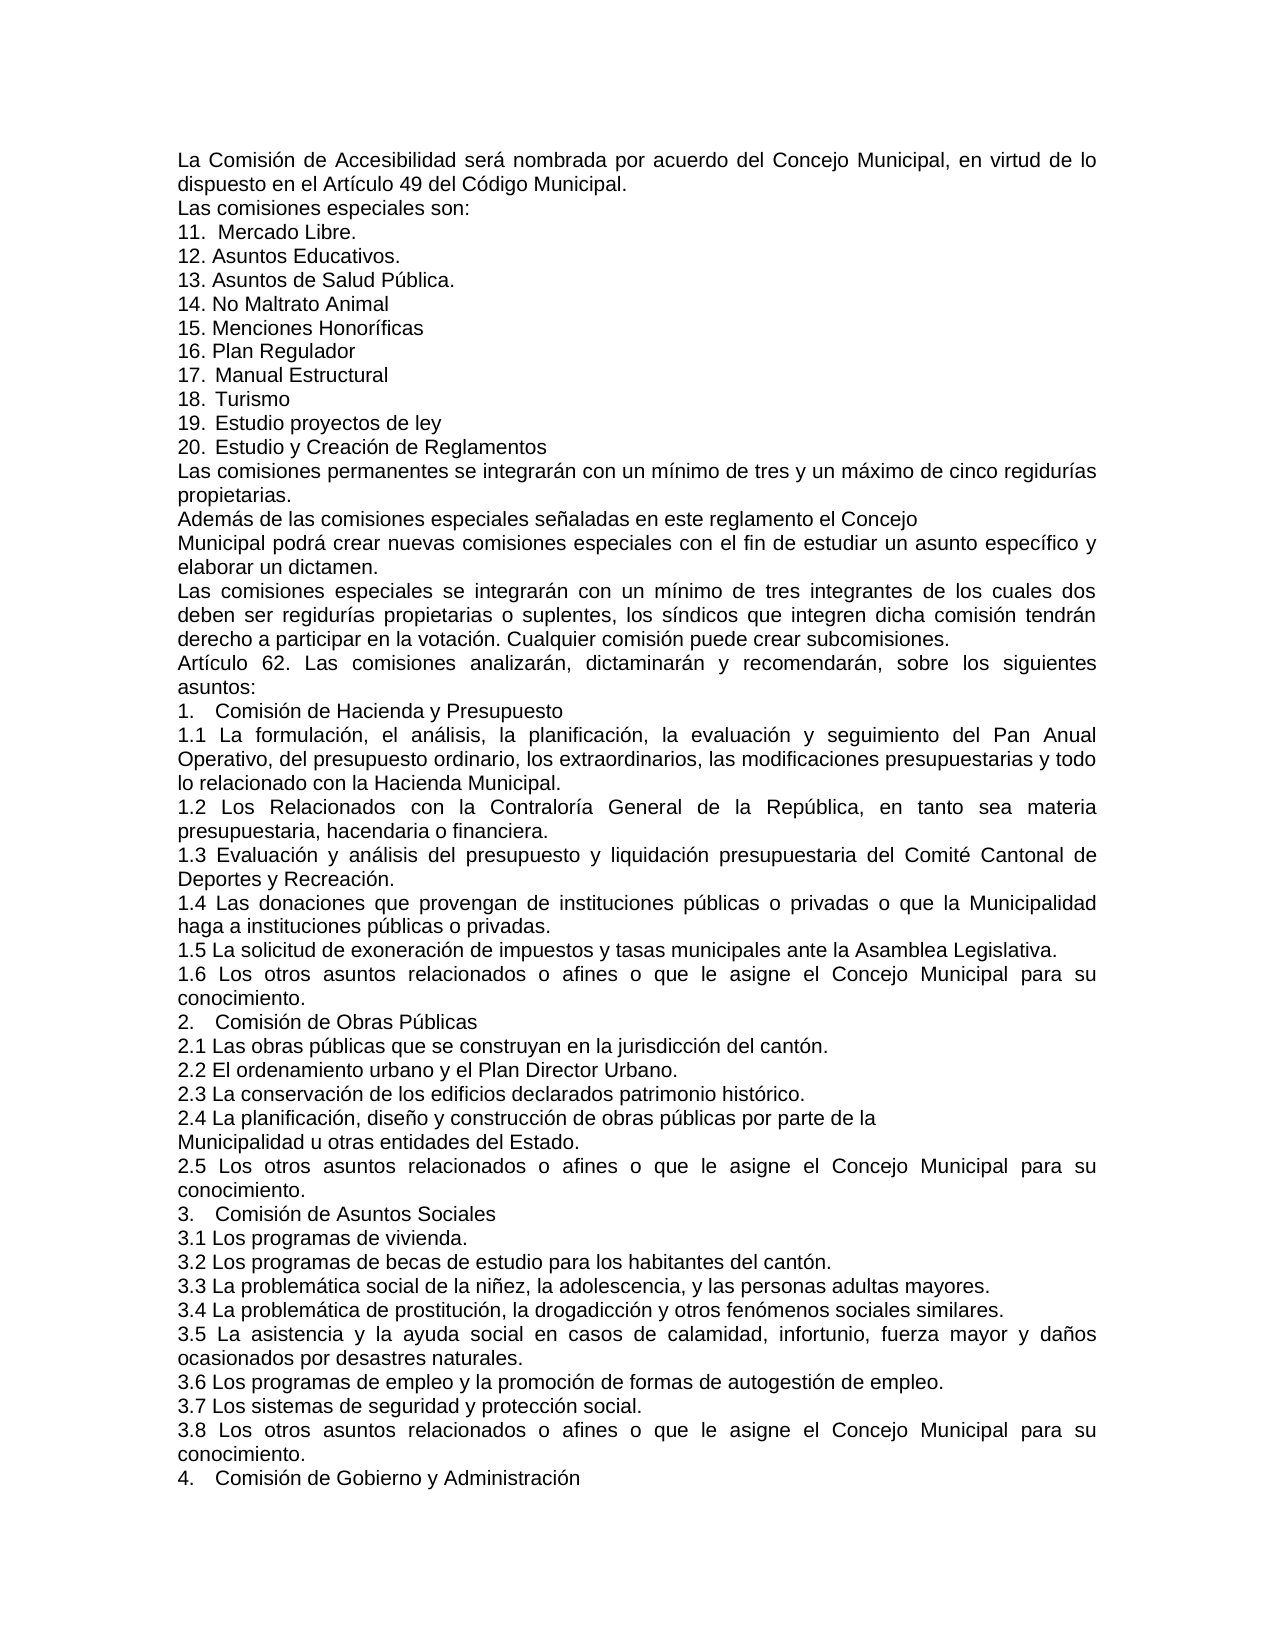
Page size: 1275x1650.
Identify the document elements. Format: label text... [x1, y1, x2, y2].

text 15. Menciones Honoríficas [177, 315, 1098, 339]
text 1.1 La formulación, el análisis, la planificación, la evaluación y seguimiento del Pan Anual Operativo, del presupuesto ordinario, los extraordinarios, las modificaciones presupuestarias y todo lo relacionado con la Hacienda Municipal. [177, 723, 1098, 794]
text Las comisiones permanentes se integrarán con un mínimo de tres y un máximo de cinco regidurías propietarias. [177, 459, 1098, 507]
text Artículo 62. Las comisiones analizarán, dictaminarán y recomendarán, sobre los siguientes asuntos: [177, 651, 1098, 699]
list Manual Estructural [177, 363, 1098, 387]
text Municipalidad u otras entidades del Estado. [177, 1130, 1098, 1154]
list Comisión de Asuntos Sociales [177, 1202, 1098, 1226]
list Comisión de Hacienda y Presupuesto [177, 699, 1098, 723]
text 1.6 Los otros asuntos relacionados o afines o que le asigne el Concejo Municipal para su conocimiento. [177, 962, 1098, 1010]
text 1.4 Las donaciones que provengan de instituciones públicas o privadas o que la Municipalidad haga a instituciones públicas o privadas. [177, 890, 1098, 938]
text 3.4 La problemática de prostitución, la drogadicción y otros fenómenos sociales similares. [177, 1298, 1098, 1322]
text 3.1 Los programas de vivienda. [177, 1226, 1098, 1250]
list Estudio y Creación de Reglamentos [177, 435, 1098, 459]
text 2.2 El ordenamiento urbano y el Plan Director Urbano. [177, 1058, 1098, 1082]
text Las comisiones especiales son: [177, 196, 1098, 219]
text 12. Asuntos Educativos. [177, 243, 1098, 267]
text 3.6 Los programas de empleo y la promoción de formas de autogestión de empleo. [177, 1369, 1098, 1393]
list Comisión de Obras Públicas [177, 1010, 1098, 1034]
list Comisión de Gobierno y Administración [177, 1465, 1098, 1489]
text 2.1 Las obras públicas que se construyan en la jurisdicción del cantón. [177, 1034, 1098, 1058]
text 2.4 La planificación, diseño y construcción de obras públicas por parte de la [177, 1106, 1098, 1130]
text 1.2 Los Relacionados con la Contraloría General de la República, en tanto sea materia presupuestaria, hacendaria o financiera. [177, 794, 1098, 842]
text 3.2 Los programas de becas de estudio para los habitantes del cantón. [177, 1250, 1098, 1274]
text 3.7 Los sistemas de seguridad y protección social. [177, 1393, 1098, 1417]
text 16. Plan Regulador [177, 339, 1098, 363]
text 3.5 La asistencia y la ayuda social en casos de calamidad, infortunio, fuerza mayor y daños ocasionados por desastres naturales. [177, 1322, 1098, 1369]
text 1.5 La solicitud de exoneración de impuestos y tasas municipales ante la Asamblea Legislativa. [177, 938, 1098, 962]
text 3.3 La problemática social de la niñez, la adolescencia, y las personas adultas mayores. [177, 1274, 1098, 1298]
text 11. Mercado Libre. [177, 219, 1098, 243]
text 1.3 Evaluación y análisis del presupuesto y liquidación presupuestaria del Comité Cantonal de Deportes y Recreación. [177, 842, 1098, 890]
text Las comisiones especiales se integrarán con un mínimo de tres integrantes de los cuales dos deben ser regidurías propietarias o suplentes, los síndicos que integren dicha comisión tendrán derecho a participar en la votación. Cualquier comisión puede crear subcomisiones. [177, 579, 1098, 651]
text 3.8 Los otros asuntos relacionados o afines o que le asigne el Concejo Municipal para su conocimiento. [177, 1417, 1098, 1465]
text 2.5 Los otros asuntos relacionados o afines o que le asigne el Concejo Municipal para su conocimiento. [177, 1154, 1098, 1202]
text 13. Asuntos de Salud Pública. [177, 267, 1098, 291]
text 2.3 La conservación de los edificios declarados patrimonio histórico. [177, 1082, 1098, 1106]
list Turismo [177, 387, 1098, 411]
list Estudio proyectos de ley [177, 411, 1098, 435]
text La Comisión de Accesibilidad será nombrada por acuerdo del Concejo Municipal, en virtud de lo dispuesto en el Artículo 49 del Código Municipal. [177, 148, 1098, 196]
text Además de las comisiones especiales señaladas en este reglamento el Concejo [177, 507, 1098, 531]
text Municipal podrá crear nuevas comisiones especiales con el fin de estudiar un asunto específico y elaborar un dictamen. [177, 531, 1098, 579]
text 14. No Maltrato Animal [177, 291, 1098, 315]
